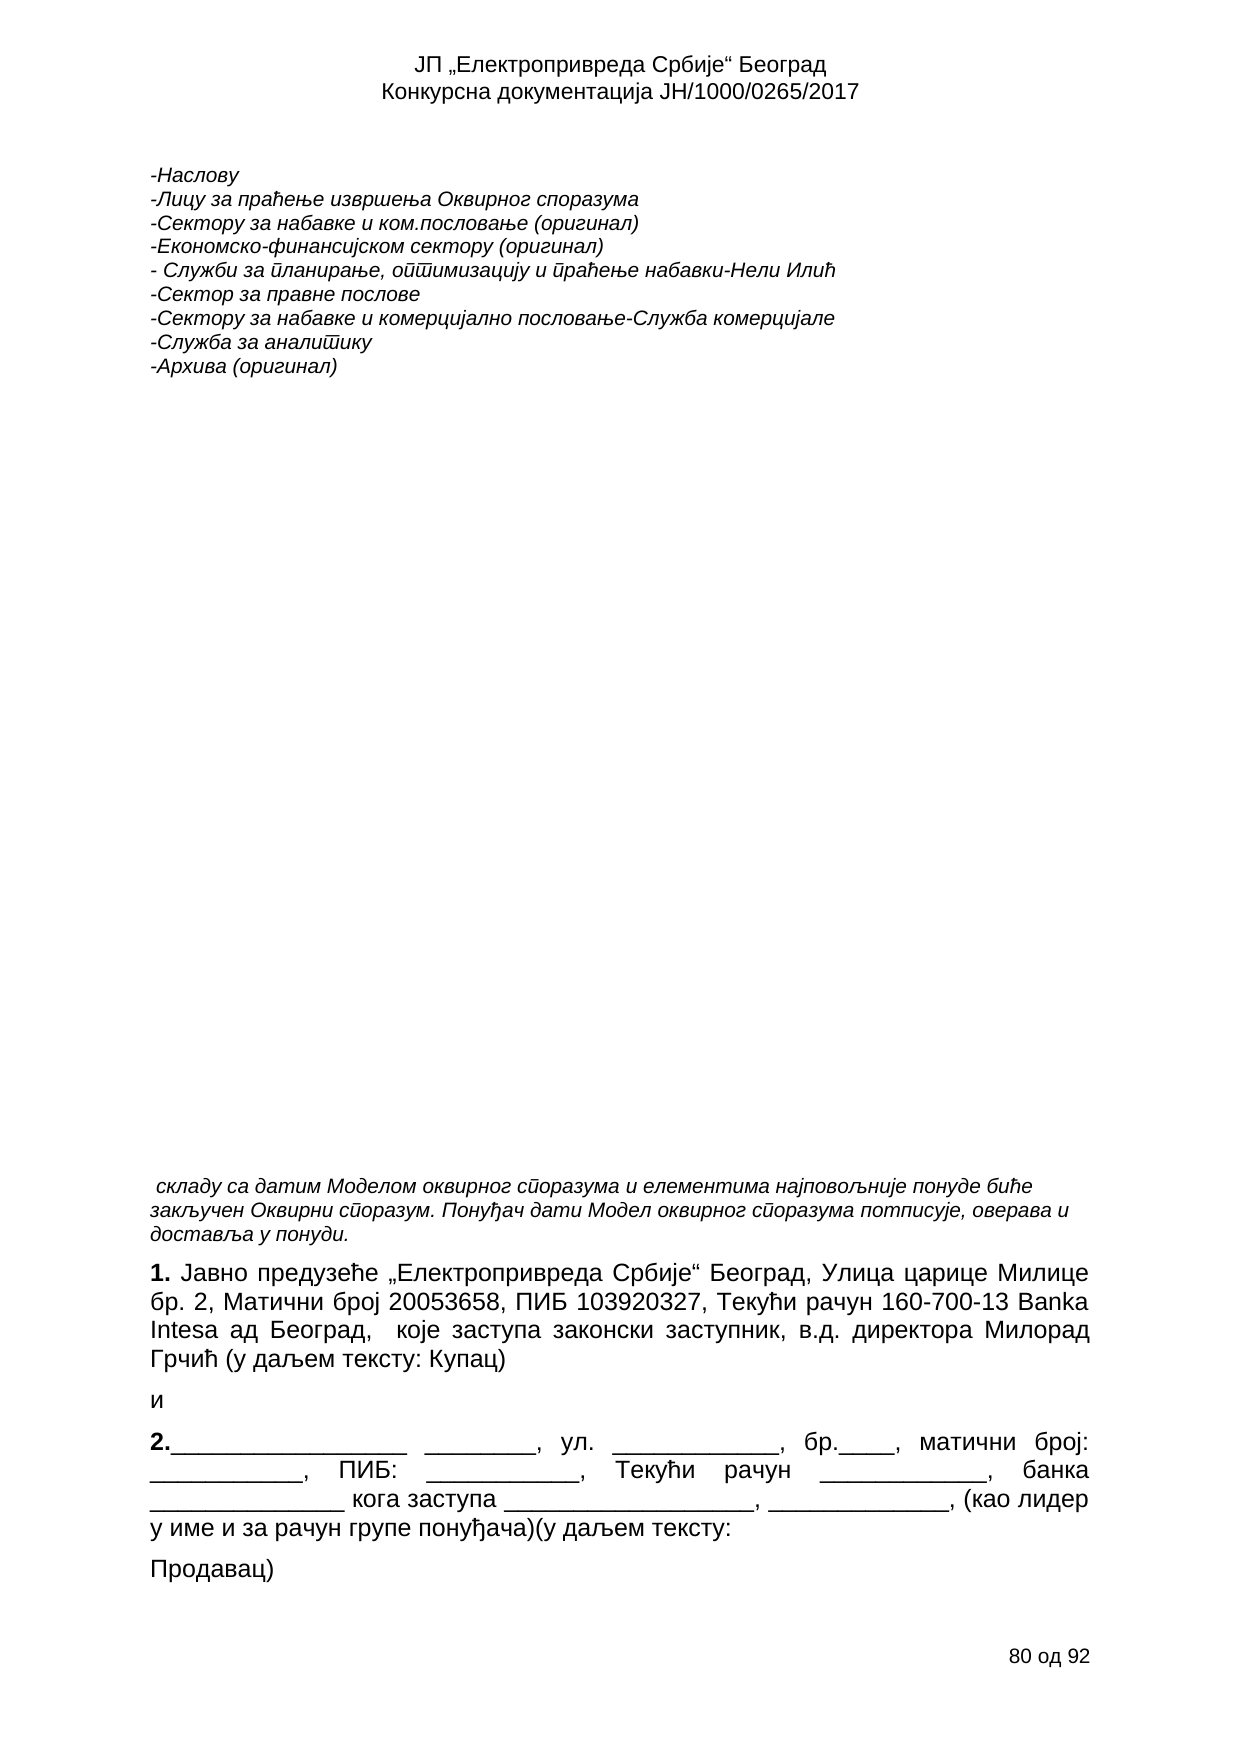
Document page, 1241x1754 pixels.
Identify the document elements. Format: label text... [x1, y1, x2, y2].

text -Служба за аналитику [150, 330, 1090, 354]
text -Лицу за праћење извршења Оквирног споразума [150, 186, 1090, 210]
text 1. Јавно предузеће „Електропривреда Србије“ Београд, Улица царице Милице бр. 2, Матични број 20053658, ПИБ 103920327, Текући рачун 160-700-13 Banka Intesа ад Београд, које заступа законски заступник, в.д. директора Милорад Грчић (у даљем тексту: Купац) [150, 1258, 1090, 1373]
text -Економско-финансијском сектору (оригинал) [150, 234, 1090, 258]
text -Сектору за набавке и комерцијално пословање-Служба комерцијале [150, 306, 1090, 330]
text Продавац) [150, 1554, 1090, 1583]
text складу са датим Моделом оквирног споразума и елементима најповољније понуде биће закључен Оквирни споразум. Понуђач дати Модел оквирног споразума потписује, оверава и доставља у понуди. [150, 1173, 1090, 1245]
text -Сектору за набавке и ком.пословање (оригинал) [150, 210, 1090, 234]
text и [150, 1385, 1090, 1414]
text 2._________________ ________, ул. ____________, бр.____, матични број: ___________, ПИБ: ___________, Текући рачун ____________, банка ______________ кога заступа __________________, _____________, (као лидер у име и за рачун групе понуђача)(у даљем тексту: [150, 1427, 1090, 1542]
text -Архива (оригинал) [150, 354, 1090, 378]
text -Наслову [150, 162, 1090, 186]
text -Сектор за правне послове [150, 282, 1090, 306]
text - Служби за планирање, оптимизацију и праћење набавки-Нели Илић [150, 258, 1090, 282]
